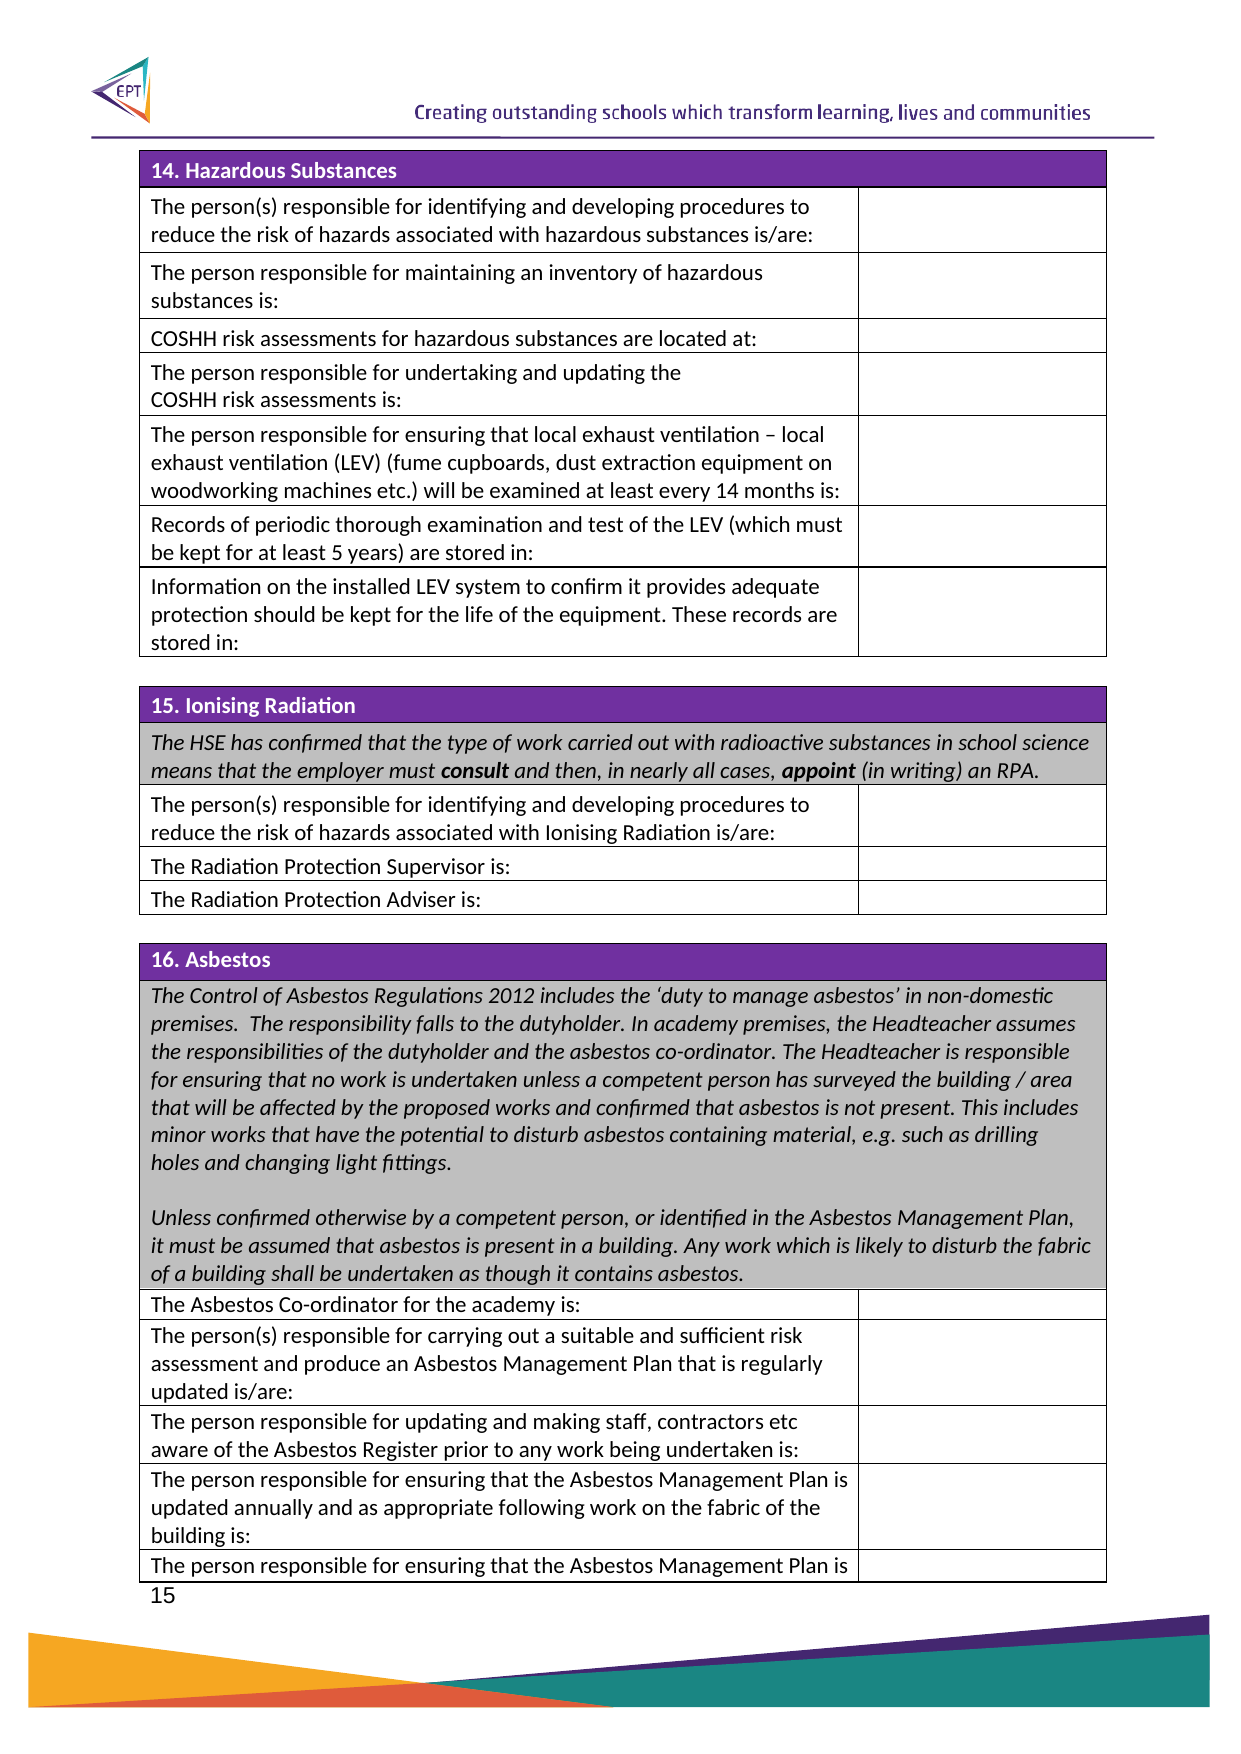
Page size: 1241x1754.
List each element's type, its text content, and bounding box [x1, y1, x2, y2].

table_cell [859, 1290, 1106, 1319]
table_cell Records of periodic thorough examination and test of the LEV (which must be kept for at least 5 years) are stored in: [140, 506, 858, 566]
table_cell The Radiation Protection Adviser is: [140, 881, 858, 914]
table_header 16. Asbestos [140, 944, 1106, 980]
table_cell [859, 416, 1106, 504]
table_cell [859, 506, 1106, 566]
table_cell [140, 1550, 858, 1581]
table_cell The person responsible for updating and making staff, contractors etc aware of the Asbestos Register prior to any work being undertaken is: [140, 1406, 858, 1463]
table_cell [859, 1464, 1106, 1549]
table_cell The person(s) responsible for carrying out a suitable and sufficient risk assessment and produce an Asbestos Management Plan that is regularly updated is/are: [140, 1320, 858, 1405]
table_cell [859, 1320, 1106, 1405]
picture [899, 104, 1090, 120]
table_header 14. Hazardous Substances [140, 151, 859, 186]
table_cell The Radiation Protection Supervisor is: [140, 847, 858, 880]
table_cell The person(s) responsible for identifying and developing procedures to reduce the risk of hazards associated with hazardous substances is/are: [140, 188, 858, 252]
table_cell The person responsible for ensuring that the Asbestos Management Plan is updated annually and as appropriate following work on the fabric of the building is: [140, 1464, 858, 1549]
table_cell [859, 253, 1106, 318]
table_header 15. Ionising Radiation [140, 687, 1106, 722]
table_cell The person responsible for ensuring that local exhaust ventilation – local exhaust ventilation (LEV) (fume cupboards, dust extraction equipment on woodworking machines etc.) will be examined at least every 14 months is: [140, 416, 858, 504]
table_cell The person responsible for undertaking and updating the COSHH risk assessments is: [140, 353, 858, 414]
table_cell [859, 319, 1106, 352]
table_cell The person responsible for maintaining an inventory of hazardous substances is: [140, 253, 858, 318]
table_cell [859, 881, 1106, 914]
table_cell The Control of Asbestos Regulations 2012 includes the ‘duty to manage asbestos’ in non-domestic premises. The responsibility falls to the dutyholder. In academy premises, the Headteacher assumes the responsibilities of the dutyholder and the asbestos co-ordinator. The Headteacher is responsible for ensuring that no work is undertaken unless a competent person has surveyed the building / area that will be affected by the proposed works and confirmed that asbestos is not present. This includes minor works that have the potential to disturb asbestos containing material, e.g. such as drilling holes and changing light fittings. Unless confirmed otherwise by a competent person, or identified in the Asbestos Management Plan, it must be assumed that asbestos is present in a building. Any work which is likely to disturb the fabric of a building shall be undertaken as though it contains asbestos. [140, 981, 1106, 1288]
table_cell [859, 568, 1106, 656]
table_cell Information on the installed LEV system to confirm it provides adequate protection should be kept for the life of the equipment. These records are stored in: [140, 568, 858, 656]
table_cell [859, 1406, 1106, 1463]
table_cell [859, 1550, 1106, 1581]
table_cell COSHH risk assessments for hazardous substances are located at: [140, 319, 858, 352]
table_cell The person(s) responsible for identifying and developing procedures to reduce the risk of hazards associated with Ionising Radiation is/are: [140, 785, 858, 846]
table_cell The HSE has confirmed that the type of work carried out with radioactive substances in school science means that the employer must consult and then, in nearly all cases, appoint (in writing) an RPA. [140, 723, 1106, 784]
table_cell The Asbestos Co-ordinator for the academy is: [140, 1290, 858, 1319]
table_header [859, 151, 1106, 186]
picture [415, 104, 812, 123]
picture [117, 85, 141, 97]
table_cell [859, 847, 1106, 880]
table_cell [859, 785, 1106, 846]
table_cell [859, 353, 1106, 414]
picture [818, 104, 893, 123]
table_cell [859, 188, 1106, 252]
